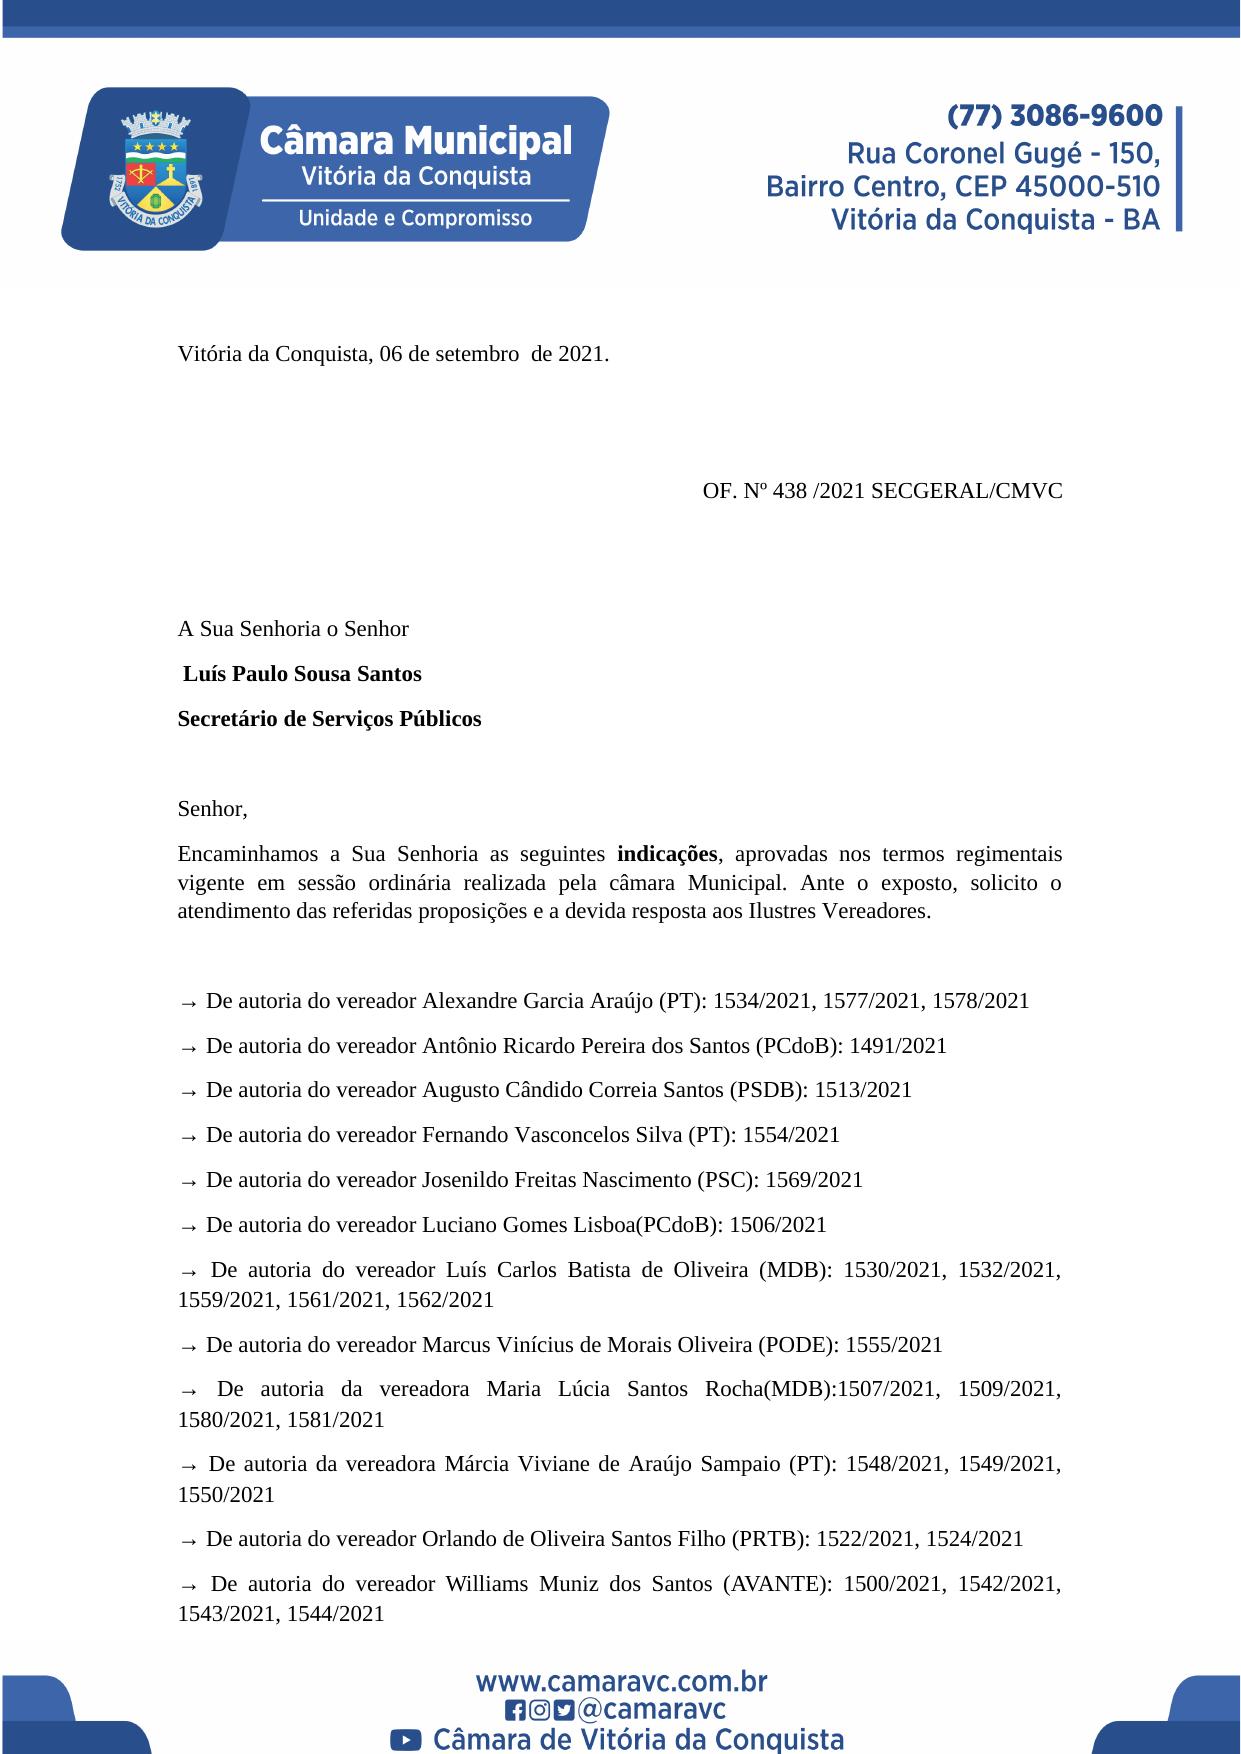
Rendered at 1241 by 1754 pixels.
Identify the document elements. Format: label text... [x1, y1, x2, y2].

text → De autoria da vereadora Márcia Viviane de Araújo Sampaio (PT): 1548/2021, 1549/2021, 1550/2021 [177, 1450, 1063, 1507]
text → De autoria do vereador Fernando Vasconcelos Silva (PT): 1554/2021 [177, 1121, 1063, 1148]
text → De autoria do vereador Orlando de Oliveira Santos Filho (PRTB): 1522/2021, 1524/2021 [177, 1525, 1063, 1552]
text A Sua Senhoria o Senhor [177, 614, 1063, 641]
text → De autoria do vereador Marcus Vinícius de Morais Oliveira (PODE): 1555/2021 [177, 1331, 1063, 1357]
text Senhor, [177, 795, 1063, 821]
text → De autoria do vereador Luís Carlos Batista de Oliveira (MDB): 1530/2021, 1532/2021, 1559/2021, 1561/2021, 1562/2021 [177, 1256, 1063, 1312]
picture [2, 0, 1241, 288]
picture [2, 1640, 1241, 1754]
text OF. Nº 438 /2021 SECGERAL/CMVC [177, 477, 1063, 504]
text → De autoria do vereador Williams Muniz dos Santos (AVANTE): 1500/2021, 1542/2021, 1543/2021, 1544/2021 [177, 1570, 1063, 1627]
text Vitória da Conquista, 06 de setembro de 2021. [177, 340, 1063, 367]
text Secretário de Serviços Públicos [177, 705, 1063, 731]
text → De autoria da vereadora Maria Lúcia Santos Rocha(MDB):1507/2021, 1509/2021, 1580/2021, 1581/2021 [177, 1375, 1063, 1432]
text → De autoria do vereador Augusto Cândido Correia Santos (PSDB): 1513/2021 [177, 1076, 1063, 1103]
text → De autoria do vereador Josenildo Freitas Nascimento (PSC): 1569/2021 [177, 1166, 1063, 1192]
text Encaminhamos a Sua Senhoria as seguintes indicações, aprovadas nos termos regimentais vigente em sessão ordinária realizada pela câmara Municipal. Ante o exposto, solicito o atendimento das referidas proposições e a devida resposta aos Ilustres Vereadores. [177, 840, 1063, 923]
text → De autoria do vereador Alexandre Garcia Araújo (PT): 1534/2021, 1577/2021, 1578/2021 [177, 987, 1063, 1013]
text → De autoria do vereador Luciano Gomes Lisboa(PCdoB): 1506/2021 [177, 1211, 1063, 1237]
text Luís Paulo Sousa Santos [177, 660, 1063, 686]
text → De autoria do vereador Antônio Ricardo Pereira dos Santos (PCdoB): 1491/2021 [177, 1032, 1063, 1058]
